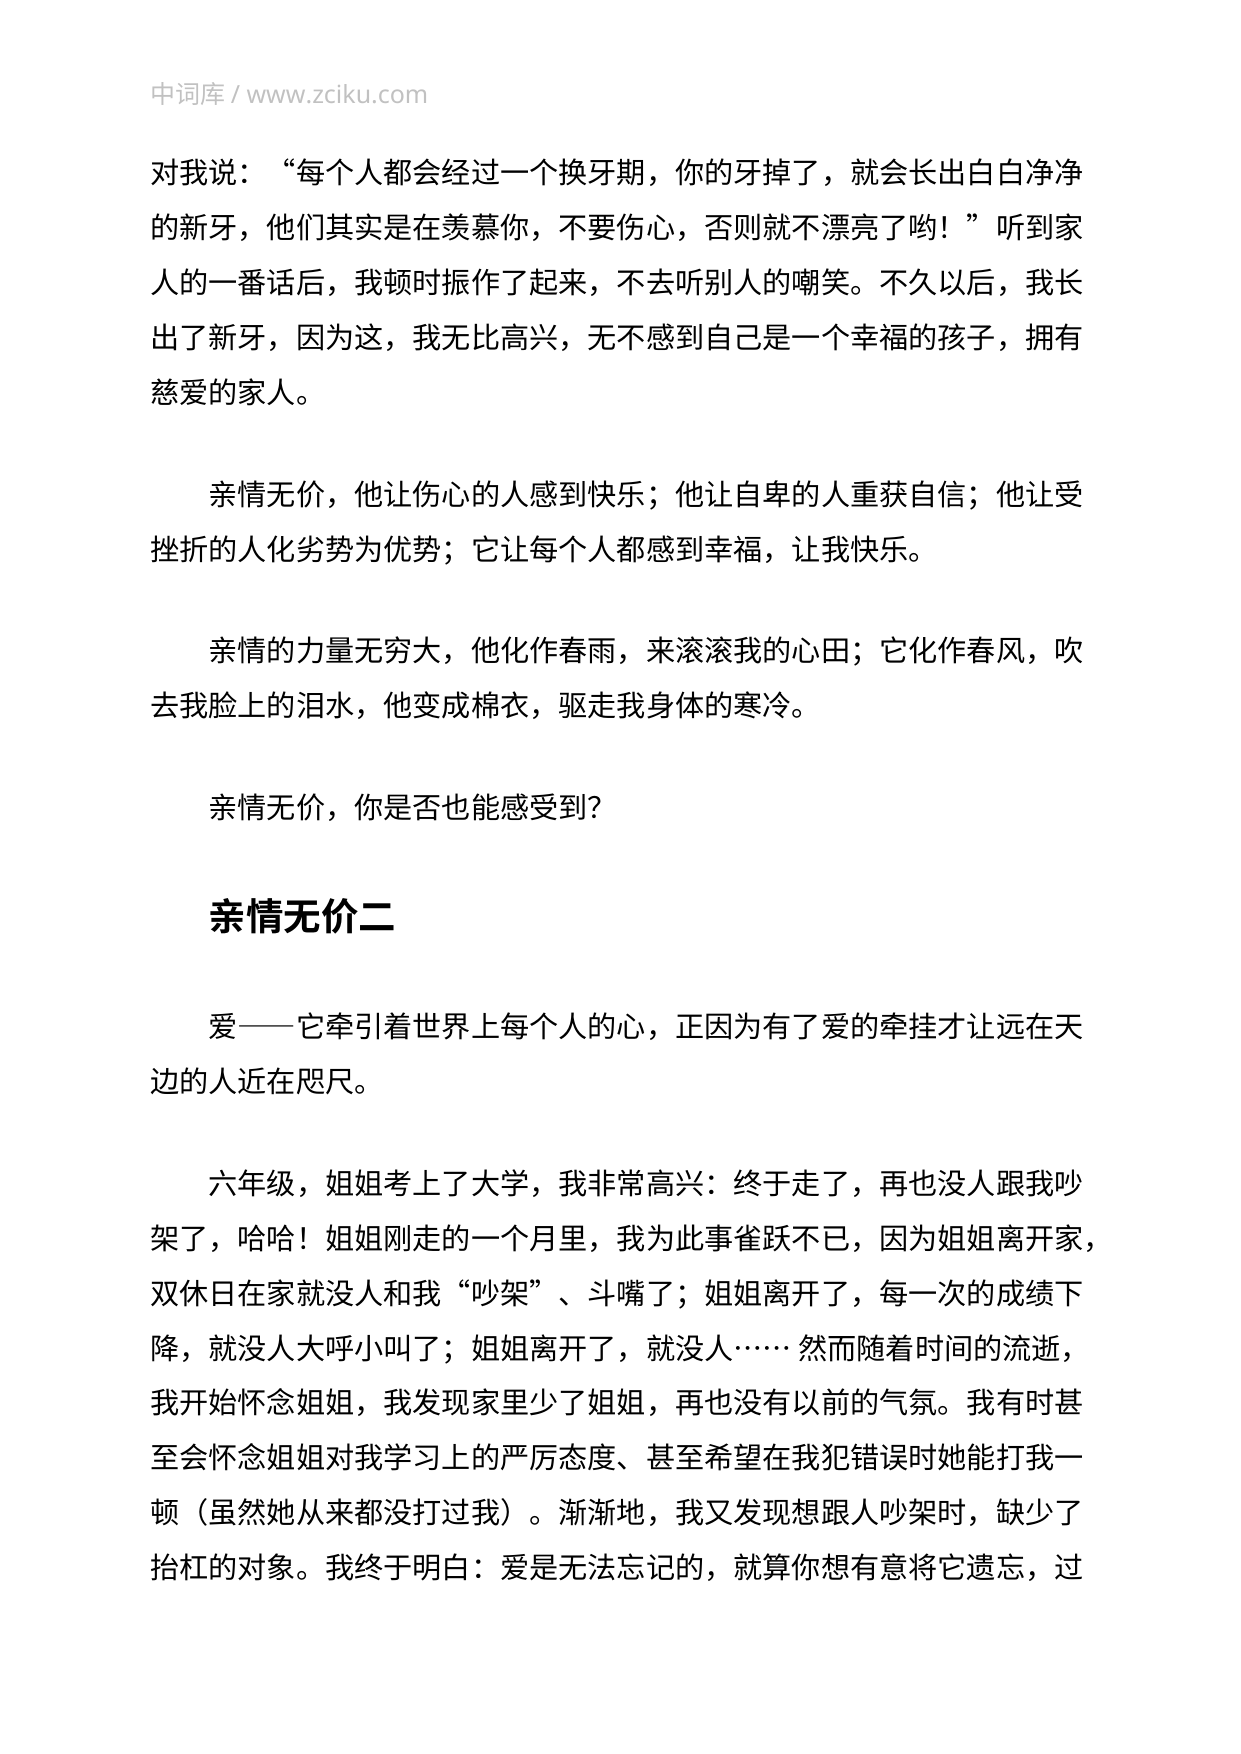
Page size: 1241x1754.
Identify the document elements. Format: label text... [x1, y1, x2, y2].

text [150, 1161, 1090, 1587]
text 爱——它牵引着世界上每个人的心，正因为有了爱的牵挂才让远在天边的人近在咫尺。 [150, 1004, 1090, 1101]
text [150, 150, 1090, 412]
text 亲情无价二 [150, 886, 1090, 941]
text 亲情无价，他让伤心的人感到快乐；他让自卑的人重获自信；他让受挫折的人化劣势为优势；它让每个人都感到幸福，让我快乐。 [150, 471, 1090, 568]
text 亲情无价，你是否也能感受到？ [150, 785, 1090, 827]
text 亲情的力量无穷大，他化作春雨，来滚滚我的心田；它化作春风，吹去我脸上的泪水，他变成棉衣，驱走我身体的寒冷。 [150, 628, 1090, 725]
